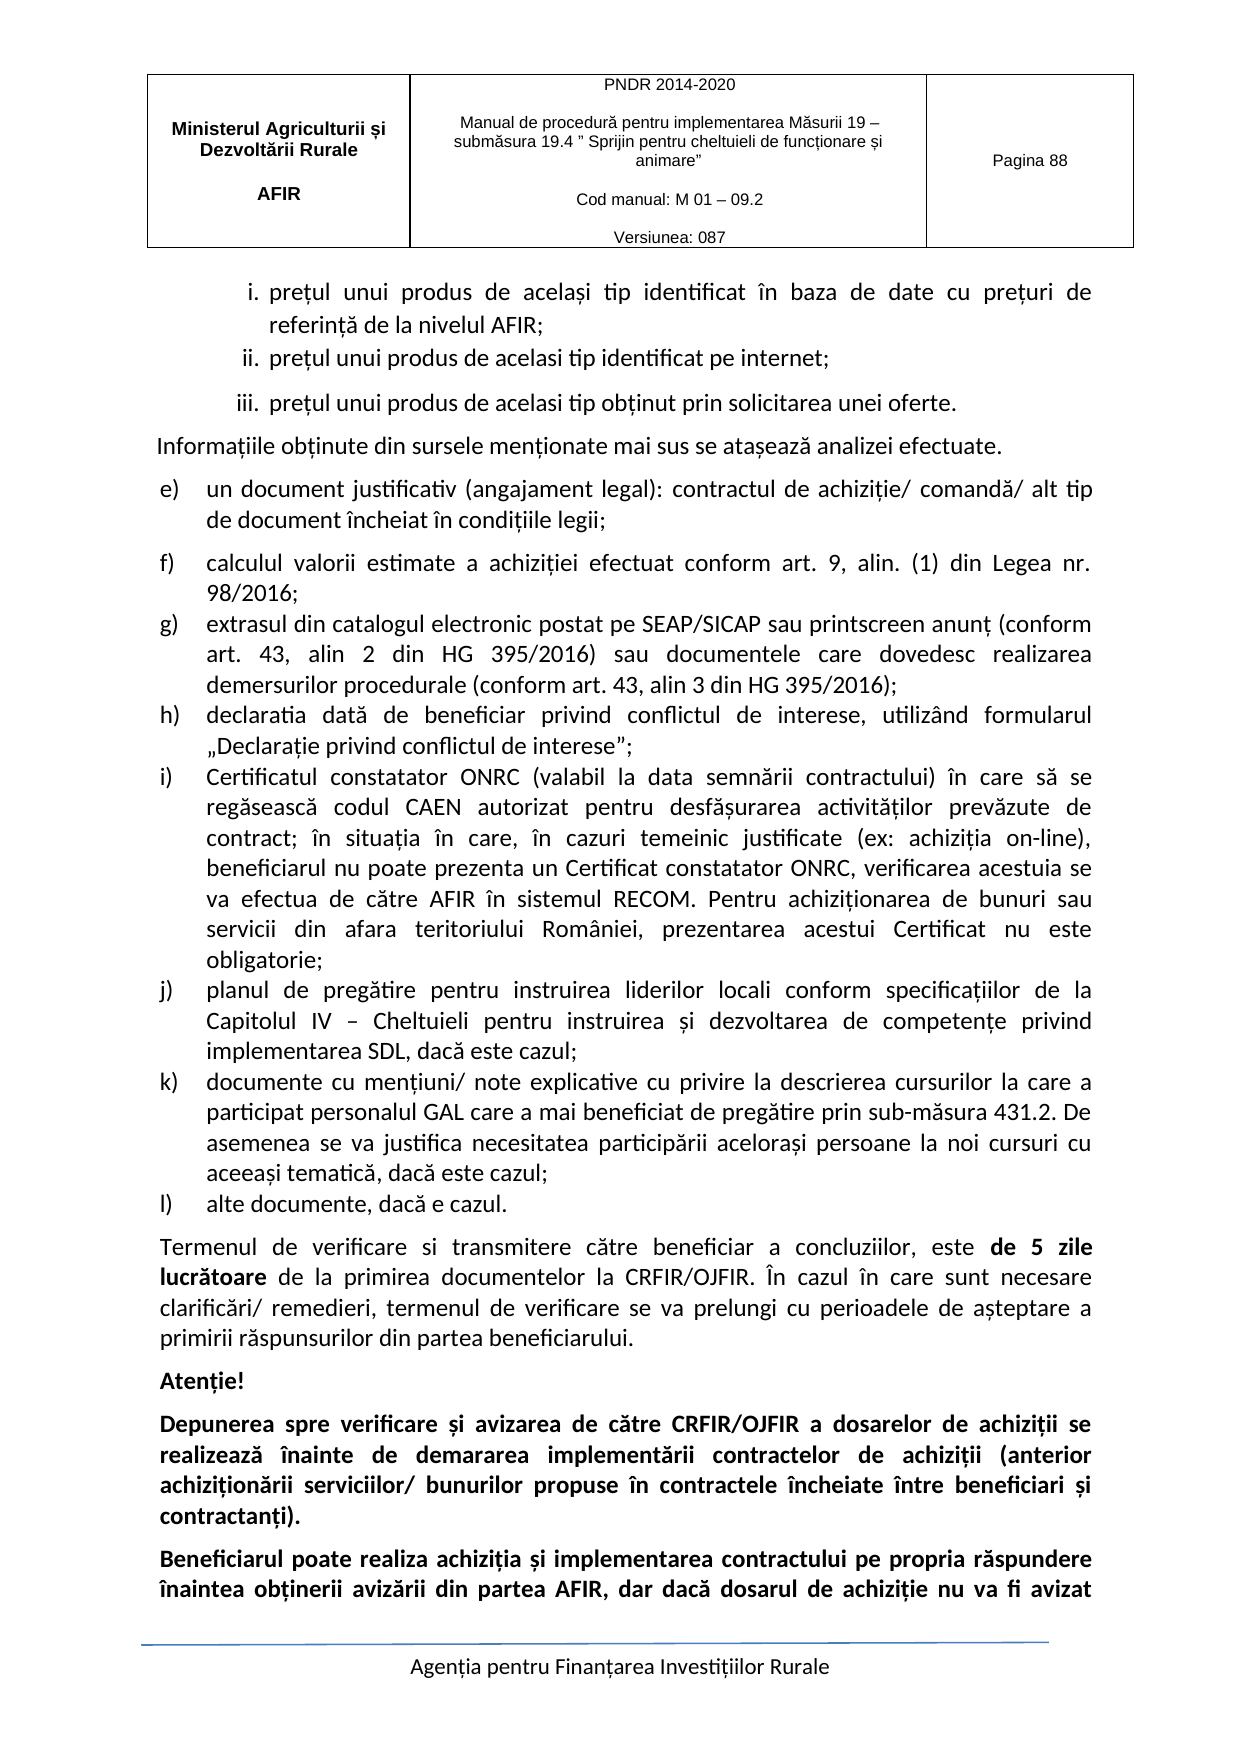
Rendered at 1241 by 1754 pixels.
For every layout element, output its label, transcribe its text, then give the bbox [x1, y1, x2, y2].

list declaratia dată de beneficiar privind conflictul de interese, utilizând formularul „Declarație privind conflictul de interese”; [159, 699, 1093, 761]
list alte documente, dacă e cazul. [159, 1188, 1093, 1218]
list prețul unui produs de acelasi tip identificat pe internet; [259, 342, 1093, 372]
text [159, 1543, 1093, 1604]
text Informațiile obținute din sursele menționate mai sus se atașează analizei efectuate. [156, 430, 1093, 461]
list Certificatul constatator ONRC (valabil la data semnării contractului) în care să se regăsească codul CAEN autorizat pentru desfășurarea activităților prevăzute de contract; în situația în care, în cazuri temeinic justificate (ex: achiziția on-line), beneficiarul nu poate prezenta un Certificat constatator ONRC, verificarea acestuia se va efectua de către AFIR în sistemul RECOM. Pentru achiziționarea de bunuri sau servicii din afara teritoriului României, prezentarea acestui Certificat nu este obligatorie; [159, 761, 1093, 974]
text Termenul de verificare si transmitere către beneficiar a concluziilor, este de 5 zile lucrătoare de la primirea documentelor la CRFIR/OJFIR. În cazul în care sunt necesare clarificări/ remedieri, termenul de verificare se va prelungi cu perioadele de așteptare a primirii răspunsurilor din partea beneficiarului. [159, 1231, 1093, 1353]
text Atenție! [159, 1366, 1093, 1396]
list documente cu mențiuni/ note explicative cu privire la descrierea cursurilor la care a participat personalul GAL care a mai beneficiat de pregătire prin sub-măsura 431.2. De asemenea se va justifica necesitatea participării acelorași persoane la noi cursuri cu aceeași tematică, dacă este cazul; [159, 1066, 1093, 1188]
text Depunerea spre verificare și avizarea de către CRFIR/OJFIR a dosarelor de achiziții se realizează înainte de demararea implementării contractelor de achiziții (anterior achiziționării serviciilor/ bunurilor propuse în contractele încheiate între beneficiari și contractanți). [159, 1408, 1093, 1531]
list un document justificativ (angajament legal): contractul de achiziție/ comandă/ alt tip de document încheiat în condițiile legii; [159, 473, 1093, 534]
list calculul valorii estimate a achiziției efectuat conform art. 9, alin. (1) din Legea nr. 98/2016; [159, 547, 1093, 608]
list prețul unui produs de același tip identificat în baza de date cu prețuri de referință de la nivelul AFIR; [259, 276, 1093, 339]
list planul de pregătire pentru instruirea liderilor locali conform specificațiilor de la Capitolul IV – Cheltuieli pentru instruirea și dezvoltarea de competențe privind implementarea SDL, dacă este cazul; [159, 974, 1093, 1066]
list extrasul din catalogul electronic postat pe SEAP/SICAP sau printscreen anunț (conform art. 43, alin 2 din HG 395/2016) sau documentele care dovedesc realizarea demersurilor procedurale (conform art. 43, alin 3 din HG 395/2016); [159, 608, 1093, 699]
list prețul unui produs de acelasi tip obținut prin solicitarea unei oferte. [259, 387, 1093, 418]
